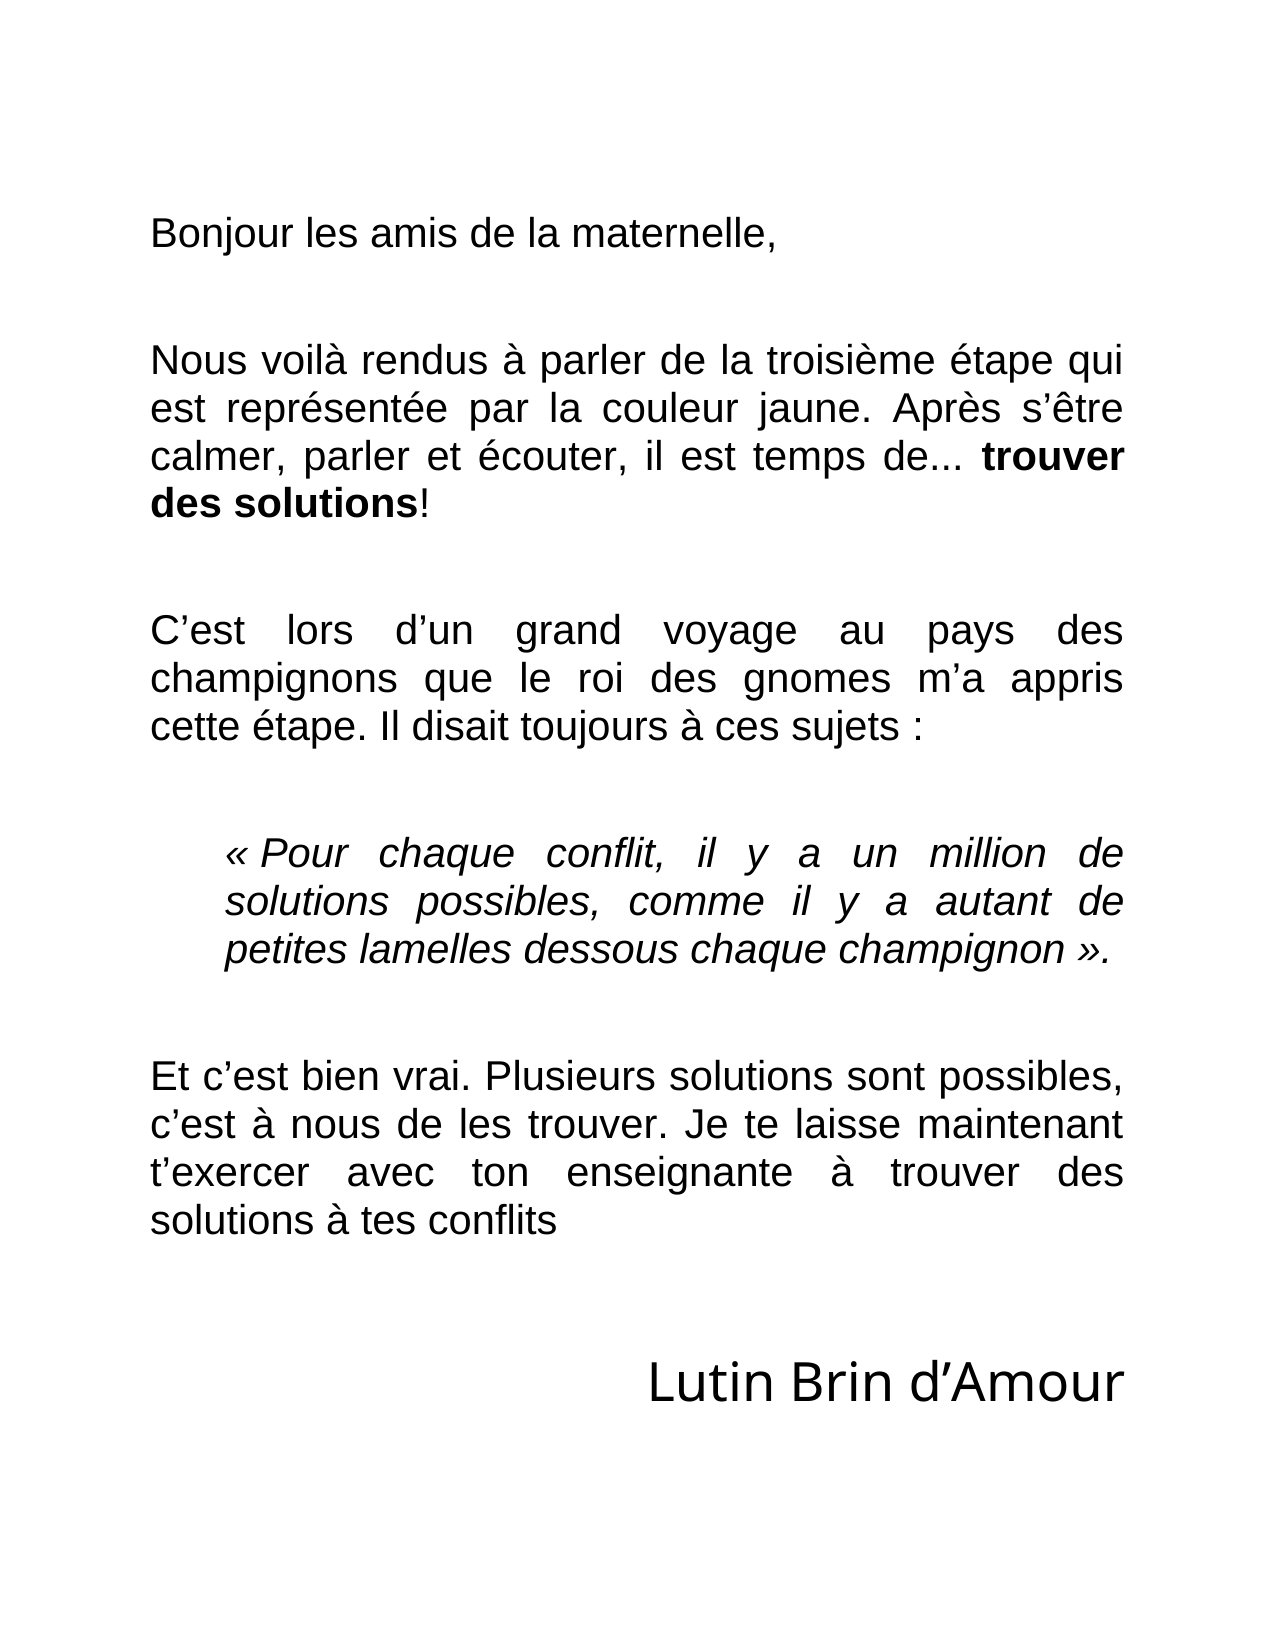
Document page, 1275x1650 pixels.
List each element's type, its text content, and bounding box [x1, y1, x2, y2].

text Bonjour les amis de la maternelle, [150, 208, 1125, 256]
text C’est lors d’un grand voyage au pays des champignons que le roi des gnomes m’a appris cette étape. Il disait toujours à ces sujets : [150, 606, 1125, 749]
text Et c’est bien vrai. Plusieurs solutions sont possibles, c’est à nous de les trouver. Je te laisse maintenant t’exercer avec ton enseignante à trouver des solutions à tes conflits [150, 1051, 1125, 1243]
text « Pour chaque conflit, il y a un million de solutions possibles, comme il y a autant de petites lamelles dessous chaque champignon ». [225, 828, 1125, 972]
text Nous voilà rendus à parler de la troisième étape qui est représentée par la couleur jaune. Après s’être calmer, parler et écouter, il est temps de... trouver des solutions! [150, 335, 1125, 527]
text Lutin Brin d’Amour [150, 1344, 1125, 1417]
